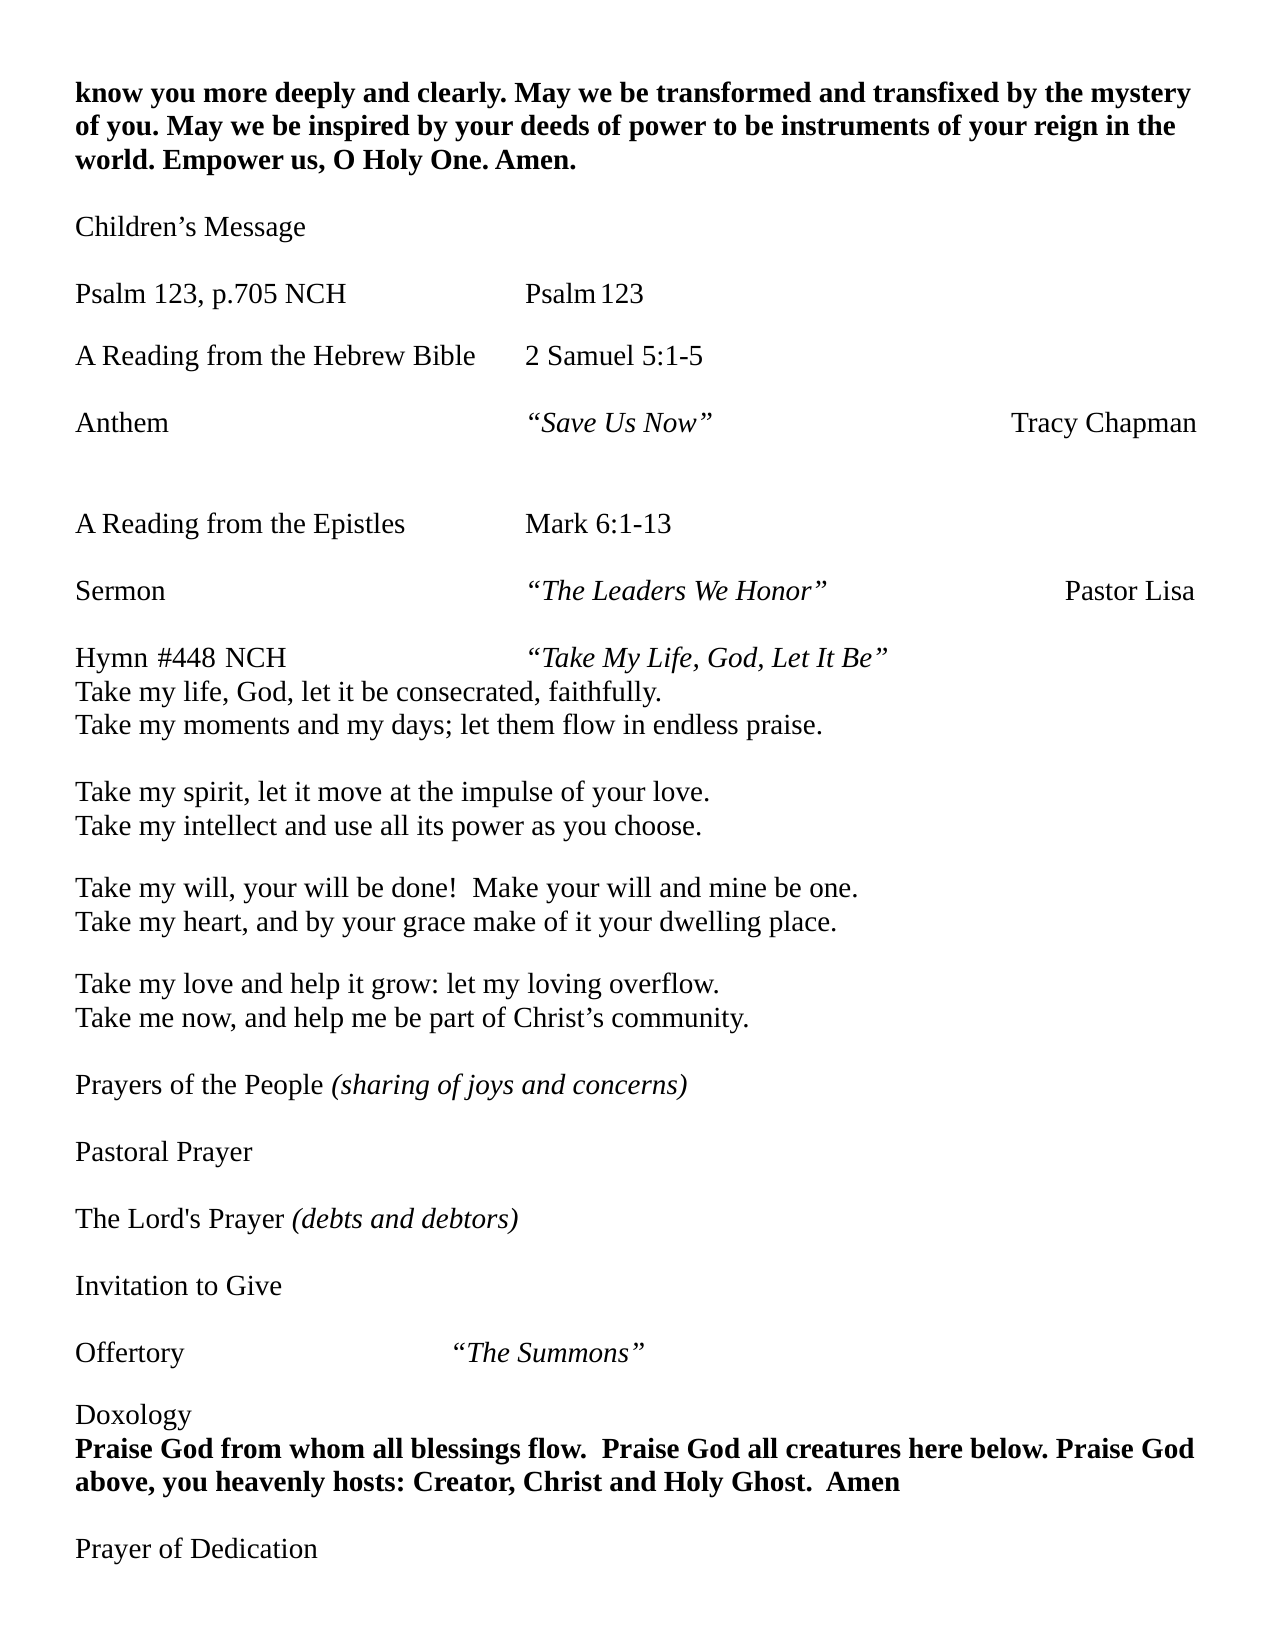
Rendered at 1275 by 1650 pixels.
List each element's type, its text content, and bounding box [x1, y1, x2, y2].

text Take my spirit, let it move at the impulse of your love. Take my intellect and use all its power as you choose. [75, 774, 1200, 870]
text Take my love and help it grow: let my loving overflow. [75, 966, 1200, 1000]
text Doxology [75, 1397, 1200, 1431]
text Prayer of Dedication [75, 1532, 1200, 1565]
text A Reading from the Hebrew Bible 2 Samuel 5:1-5 [75, 338, 1200, 372]
text A Reading from the Epistles Mark 6:1-13 [75, 506, 1200, 540]
text Offertory “The Summons” [75, 1335, 1200, 1369]
text Psalm 123, p.705 NCH Psalm 123 [75, 276, 1200, 310]
text Take me now, and help me be part of Christ’s community. [75, 1000, 1200, 1033]
text Pastoral Prayer [75, 1134, 1200, 1167]
text Hymn #448 NCH “Take My Life, God, Let It Be” [75, 640, 1200, 674]
text Prayers of the People (sharing of joys and concerns) [75, 1067, 1200, 1100]
text Praise God from whom all blessings flow. Praise God all creatures here below. Praise God above, you heavenly hosts: Creator, Christ and Holy Ghost. Amen [75, 1431, 1200, 1498]
text Take my will, your will be done! Make your will and mine be one. Take my heart, and by your grace make of it your dwelling place. [75, 870, 1200, 966]
text Children’s Message [75, 209, 1200, 243]
text Invitation to Give [75, 1268, 1200, 1302]
text Take my life, God, let it be consecrated, faithfully. Take my moments and my days; let them flow in endless praise. [75, 674, 1200, 741]
text The Lord's Prayer (debts and debtors) [75, 1201, 1200, 1234]
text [75, 75, 1200, 176]
text Sermon “The Leaders We Honor” Pastor Lisa [75, 573, 1200, 607]
text Anthem “Save Us Now” Tracy Chapman [75, 406, 1200, 439]
